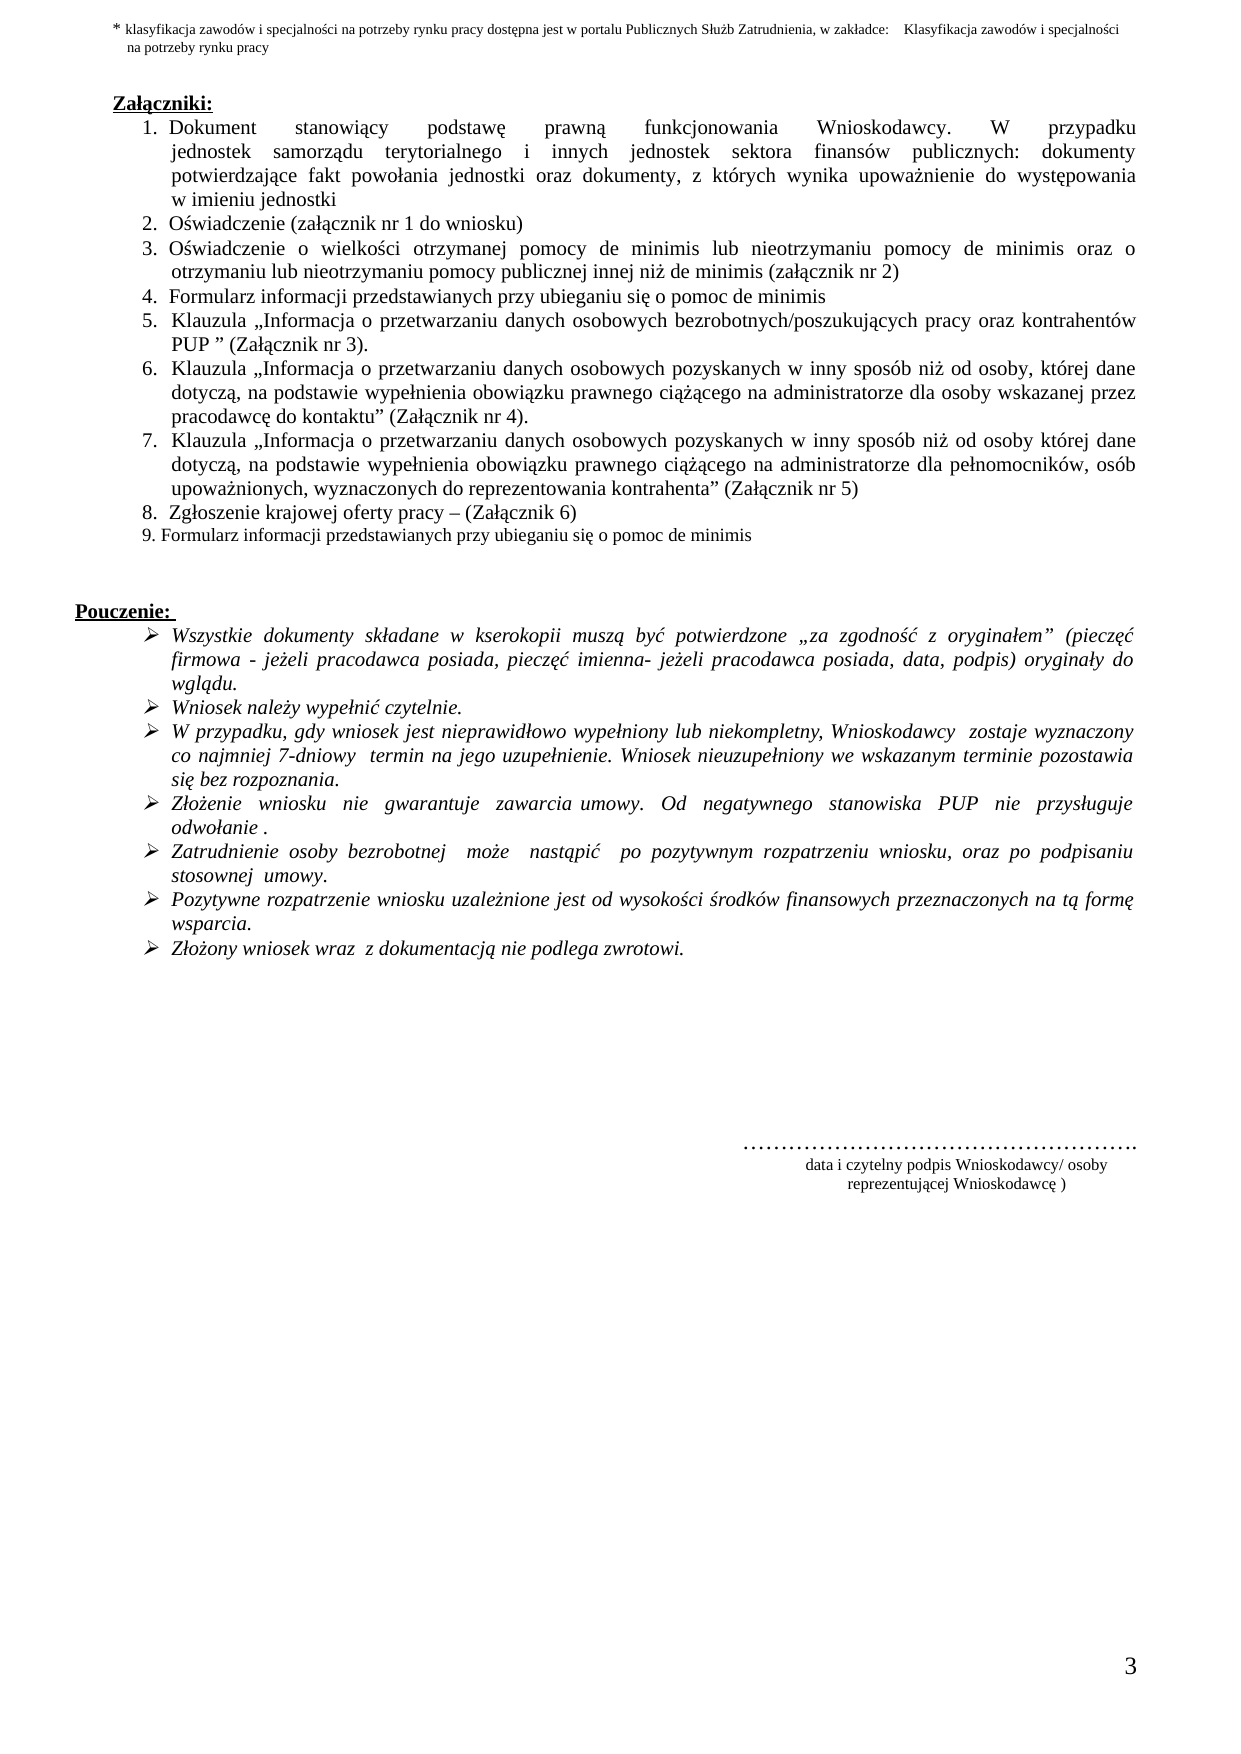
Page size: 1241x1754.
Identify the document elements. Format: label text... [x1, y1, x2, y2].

list Dokument stanowiący podstawę prawną funkcjonowania Wnioskodawcy. W przypadku jednostek samorządu terytorialnego i innych jednostek sektora finansów publicznych: dokumenty potwierdzające fakt powołania jednostki oraz dokumenty, z których wynika upoważnienie do występowania w imieniu jednostki [142, 115, 1137, 211]
text data i czytelny podpis Wnioskodawcy/ osoby reprezentującej Wnioskodawcę ) [68, 1154, 1137, 1193]
list Klauzula „Informacja o przetwarzaniu danych osobowych bezrobotnych/poszukujących pracy oraz kontrahentów PUP ” (Załącznik nr 3). [142, 308, 1137, 356]
list Pozytywne rozpatrzenie wniosku uzależnione jest od wysokości środków finansowych przeznaczonych na tą formę wsparcia. [142, 887, 1137, 935]
list Formularz informacji przedstawianych przy ubieganiu się o pomoc de minimis [142, 283, 1137, 308]
list Oświadczenie o wielkości otrzymanej pomocy de minimis lub nieotrzymaniu pomocy de minimis oraz o otrzymaniu lub nieotrzymaniu pomocy publicznej innej niż de minimis (załącznik nr 2) [142, 235, 1137, 283]
list Wszystkie dokumenty składane w kserokopii muszą być potwierdzone „za zgodność z oryginałem” (pieczęć firmowa - jeżeli pracodawca posiada, pieczęć imienna- jeżeli pracodawca posiada, data, podpis) oryginały do wglądu. [142, 623, 1137, 695]
text 9. Formularz informacji przedstawianych przy ubieganiu się o pomoc de minimis [142, 524, 1137, 546]
text ……………………………………………. [68, 1128, 1137, 1154]
text Załączniki: [112, 91, 1137, 115]
list Zatrudnienie osoby bezrobotnej może nastąpić po pozytywnym rozpatrzeniu wniosku, oraz po podpisaniu stosownej umowy. [142, 839, 1137, 887]
list Klauzula „Informacja o przetwarzaniu danych osobowych pozyskanych w inny sposób niż od osoby, której dane dotyczą, na podstawie wypełnienia obowiązku prawnego ciążącego na administratorze dla osoby wskazanej przez pracodawcę do kontaktu” (Załącznik nr 4). [142, 356, 1137, 428]
list Złożony wniosek wraz z dokumentacją nie podlega zwrotowi. [142, 935, 1137, 959]
list Klauzula „Informacja o przetwarzaniu danych osobowych pozyskanych w inny sposób niż od osoby której dane dotyczą, na podstawie wypełnienia obowiązku prawnego ciążącego na administratorze dla pełnomocników, osób upoważnionych, wyznaczonych do reprezentowania kontrahenta” (Załącznik nr 5) [142, 428, 1137, 500]
list Oświadczenie (załącznik nr 1 do wniosku) [142, 211, 1137, 235]
text * klasyfikacja zawodów i specjalności na potrzeby rynku pracy dostępna jest w portalu Publicznych Służb Zatrudnienia, w zakładce: Klasyfikacja zawodów i specjalności na potrzeby rynku pracy [112, 19, 1137, 55]
text Pouczenie: [75, 598, 1137, 623]
list Złożenie wniosku nie gwarantuje zawarcia umowy. Od negatywnego stanowiska PUP nie przysługuje odwołanie . [142, 791, 1137, 839]
list Wniosek należy wypełnić czytelnie. [142, 695, 1137, 719]
list Zgłoszenie krajowej oferty pracy – (Załącznik 6) [142, 500, 1137, 524]
list W przypadku, gdy wniosek jest nieprawidłowo wypełniony lub niekompletny, Wnioskodawcy zostaje wyznaczony co najmniej 7-dniowy termin na jego uzupełnienie. Wniosek nieuzupełniony we wskazanym terminie pozostawia się bez rozpoznania. [142, 719, 1137, 791]
